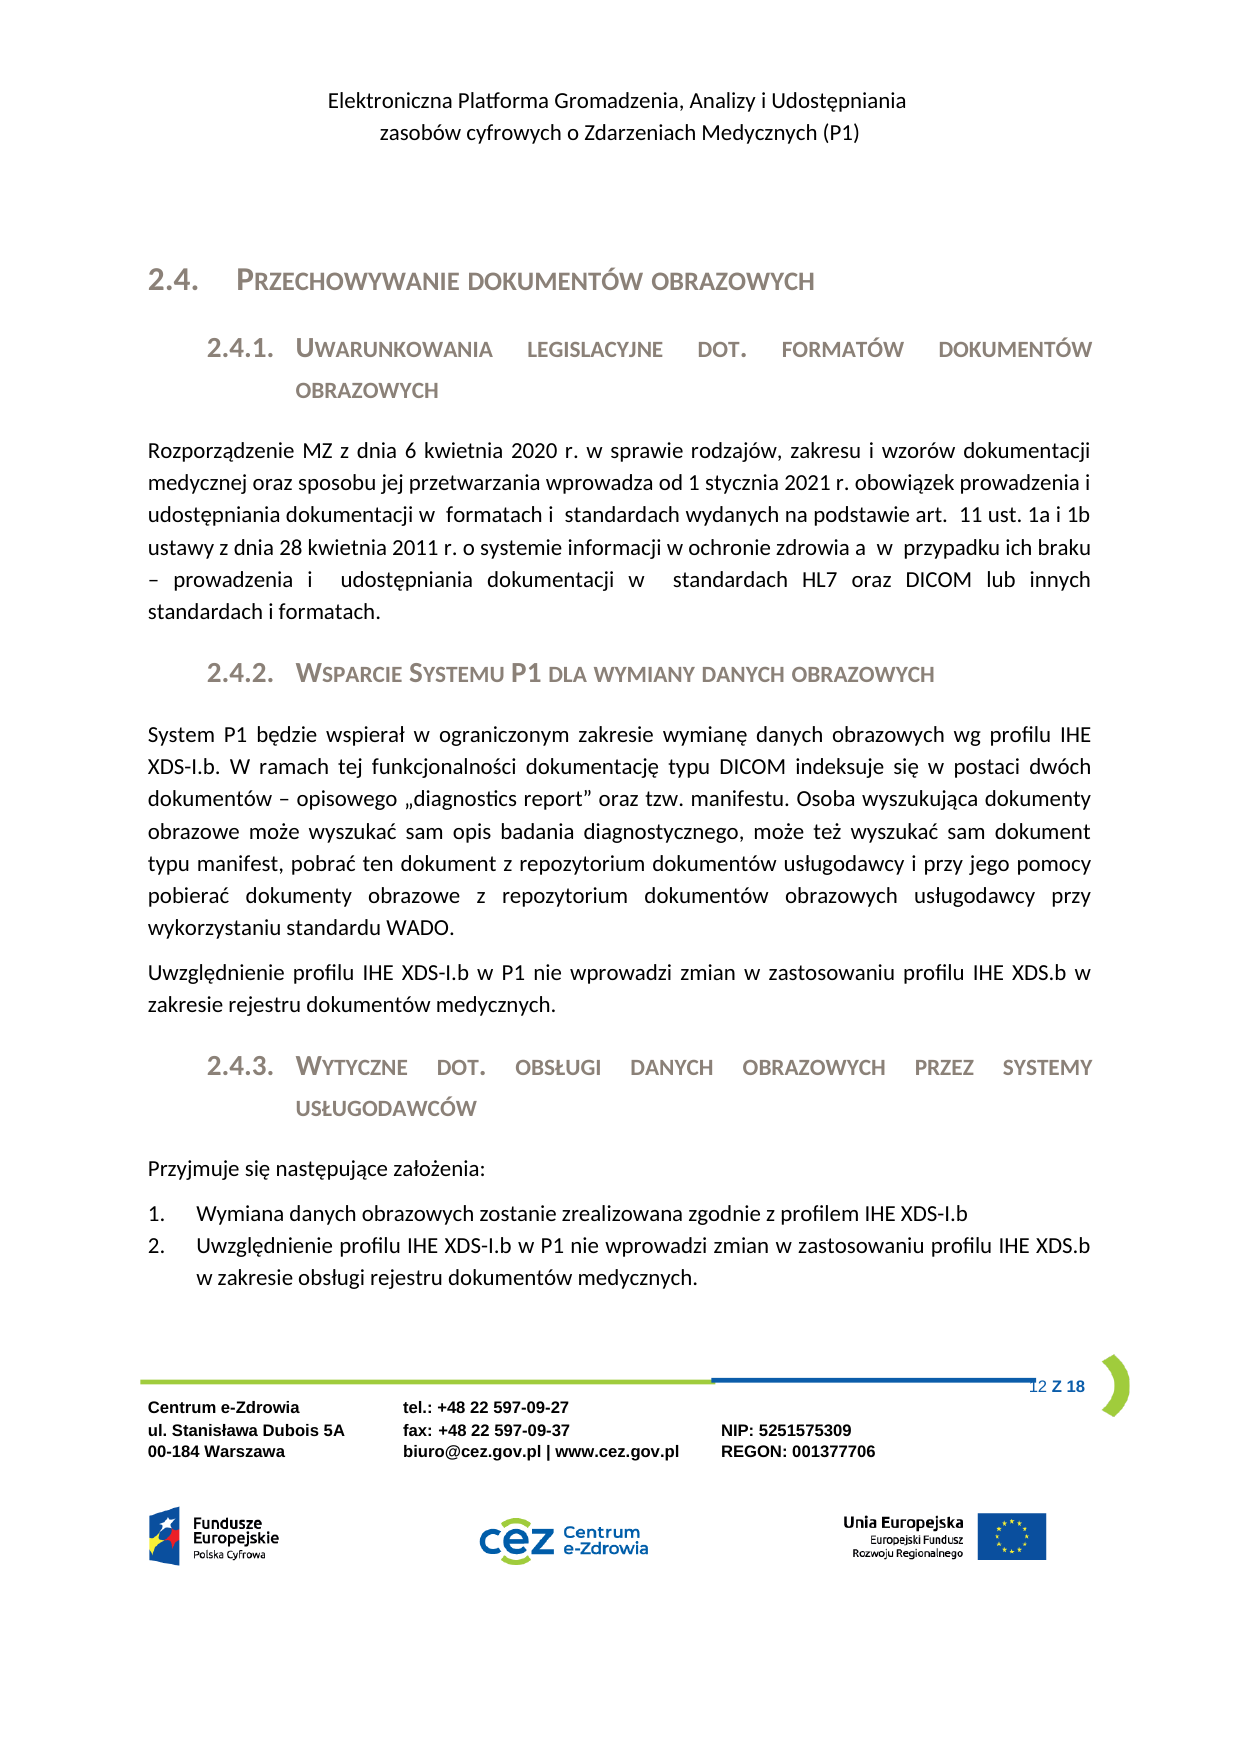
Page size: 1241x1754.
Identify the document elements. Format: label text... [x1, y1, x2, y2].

text Uwzględnienie profilu IHE XDS-I.b w P1 nie wprowadzi zmian w zastosowaniu profilu IHE XDS.b w zakresie rejestru dokumentów medycznych. [148, 958, 1093, 1018]
subtitle Uwarunkowania legislacyjne dot. formatów dokumentów obrazowych [207, 329, 1093, 406]
text Rozporządzenie MZ z dnia 6 kwietnia 2020 r. w sprawie rodzajów, zakresu i wzorów dokumentacji medycznej oraz sposobu jej przetwarzania wprowadza od 1 stycznia 2021 r. obowiązek prowadzenia i udostępniania dokumentacji w formatach i standardach wydanych na podstawie art. 11 ust. 1a i 1b ustawy z dnia 28 kwietnia 2011 r. o systemie informacji w ochronie zdrowia a w przypadku ich braku – prowadzenia i udostępniania dokumentacji w standardach HL7 oraz DICOM lub innych standardach i formatach. [148, 436, 1093, 625]
picture [835, 1512, 1055, 1561]
subtitle Wsparcie Systemu P1 dla wymiany danych obrazowych [207, 654, 1093, 690]
subtitle Przechowywanie dokumentów obrazowych [148, 257, 1093, 298]
subtitle Wytyczne dot. obsługi danych obrazowych przez systemy usługodawców [207, 1047, 1093, 1124]
text Przyjmuje się następujące założenia: [148, 1154, 1093, 1182]
text System P1 będzie wspierał w ograniczonym zakresie wymianę danych obrazowych wg profilu IHE XDS-I.b. W ramach tej funkcjonalności dokumentację typu DICOM indeksuje się w postaci dwóch dokumentów – opisowego „diagnostics report” oraz tzw. manifestu. Osoba wyszukująca dokumenty obrazowe może wyszukać sam opis badania diagnostycznego, może też wyszukać sam dokument typu manifest, pobrać ten dokument z repozytorium dokumentów usługodawcy i przy jego pomocy pobierać dokumenty obrazowe z repozytorium dokumentów obrazowych usługodawcy przy wykorzystaniu standardu WADO. [148, 720, 1093, 941]
picture [1101, 1354, 1130, 1417]
list Uwzględnienie profilu IHE XDS-I.b w P1 nie wprowadzi zmian w zastosowaniu profilu IHE XDS.b w zakresie obsługi rejestru dokumentów medycznych. [148, 1231, 1093, 1291]
list Wymiana danych obrazowych zostanie zrealizowana zgodnie z profilem IHE XDS-I.b [148, 1199, 1093, 1227]
picture [142, 1503, 285, 1568]
picture [477, 1517, 649, 1565]
